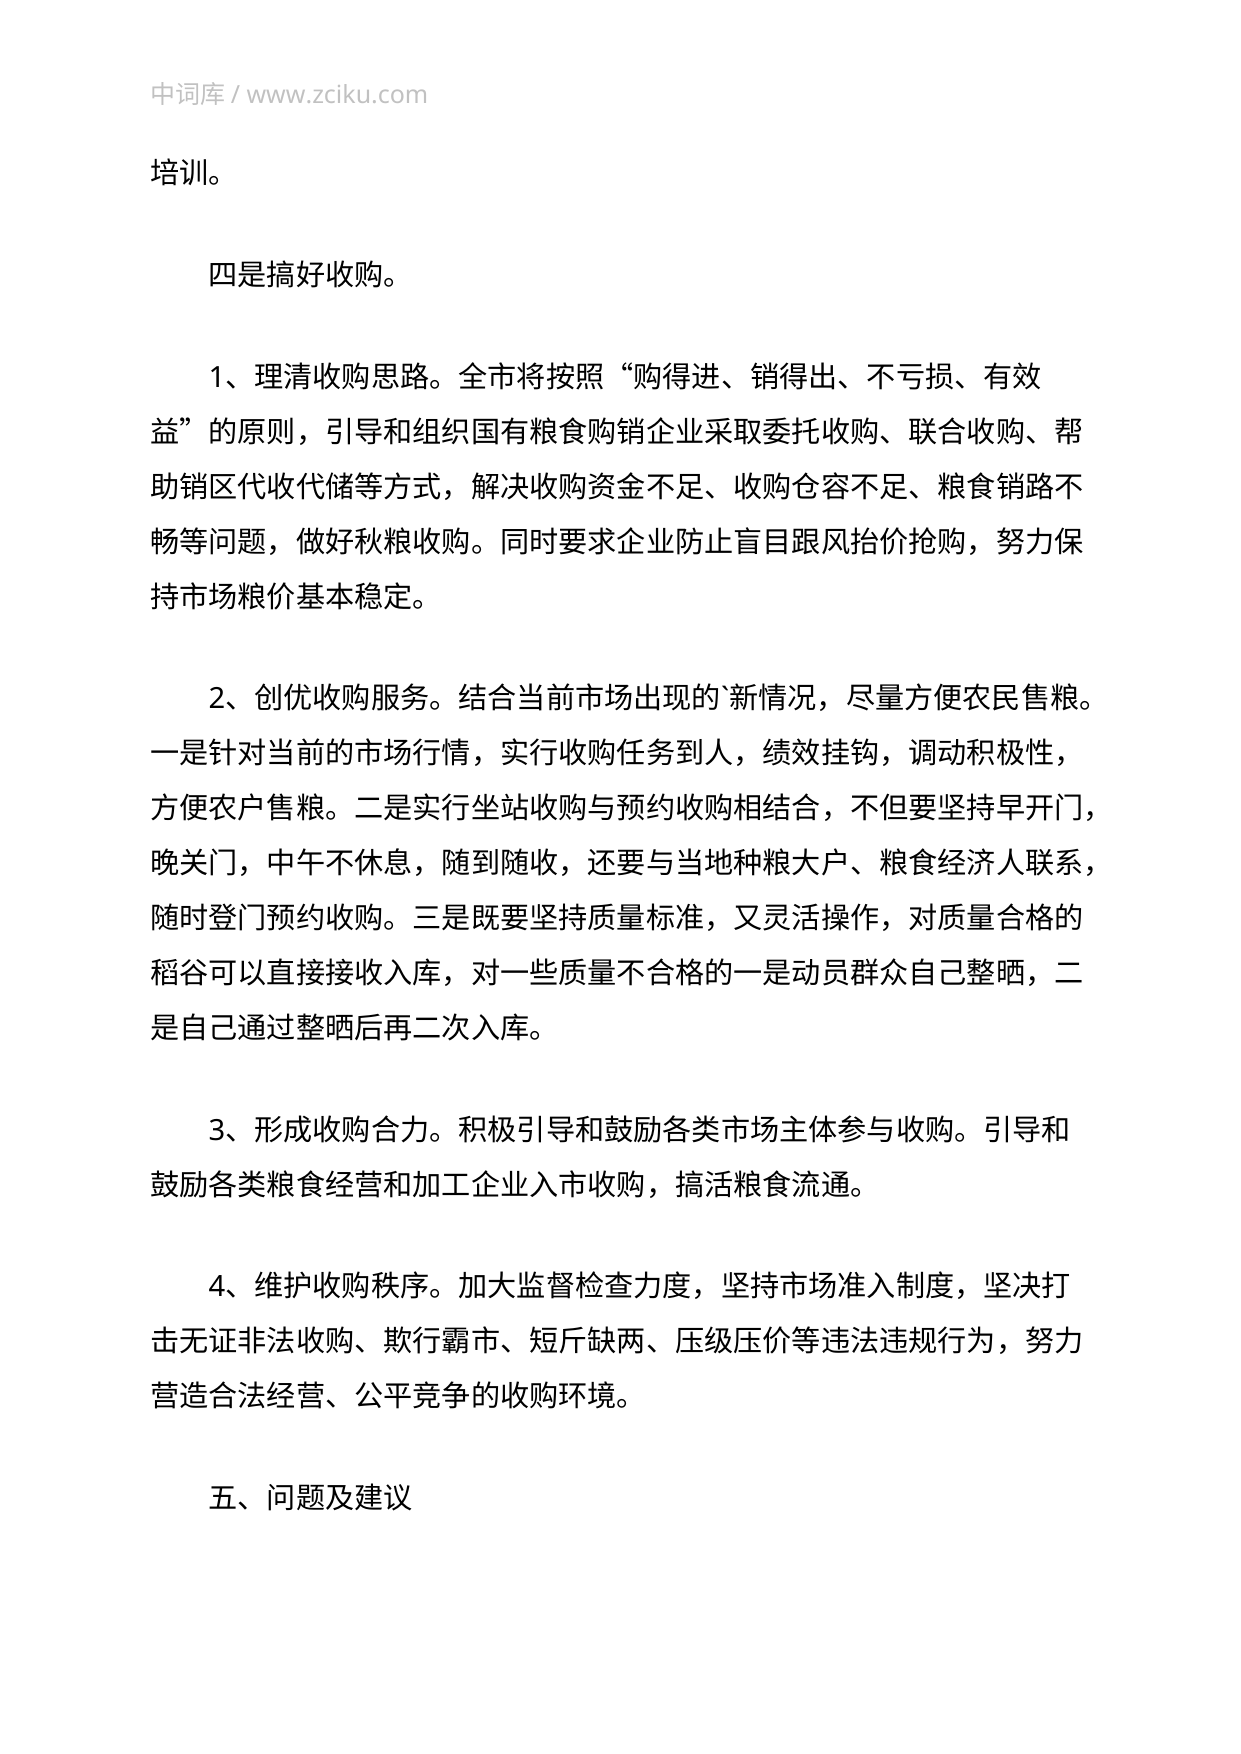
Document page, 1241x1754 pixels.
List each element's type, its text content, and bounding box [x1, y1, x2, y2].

text 3、形成收购合力。积极引导和鼓励各类市场主体参与收购。引导和鼓励各类粮食经营和加工企业入市收购，搞活粮食流通。 [150, 1106, 1090, 1203]
text 1、理清收购思路。全市将按照“购得进、销得出、不亏损、有效益”的原则，引导和组织国有粮食购销企业采取委托收购、联合收购、帮助销区代收代储等方式，解决收购资金不足、收购仓容不足、粮食销路不畅等问题，做好秋粮收购。同时要求企业防止盲目跟风抬价抢购，努力保持市场粮价基本稳定。 [150, 353, 1090, 616]
text 四是搞好收购。 [150, 252, 1090, 294]
text 2、创优收购服务。结合当前市场出现的`新情况，尽量方便农民售粮。一是针对当前的市场行情，实行收购任务到人，绩效挂钩，调动积极性，方便农户售粮。二是实行坐站收购与预约收购相结合，不但要坚持早开门，晚关门，中午不休息，随到随收，还要与当地种粮大户、粮食经济人联系，随时登门预约收购。三是既要坚持质量标准，又灵活操作，对质量合格的稻谷可以直接接收入库，对一些质量不合格的一是动员群众自己整晒，二是自己通过整晒后再二次入库。 [150, 675, 1090, 1047]
text 五、问题及建议 [150, 1475, 1090, 1517]
text 4、维护收购秩序。加大监督检查力度，坚持市场准入制度，坚决打击无证非法收购、欺行霸市、短斤缺两、压级压价等违法违规行为，努力营造合法经营、公平竞争的收购环境。 [150, 1263, 1090, 1415]
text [150, 150, 1090, 192]
